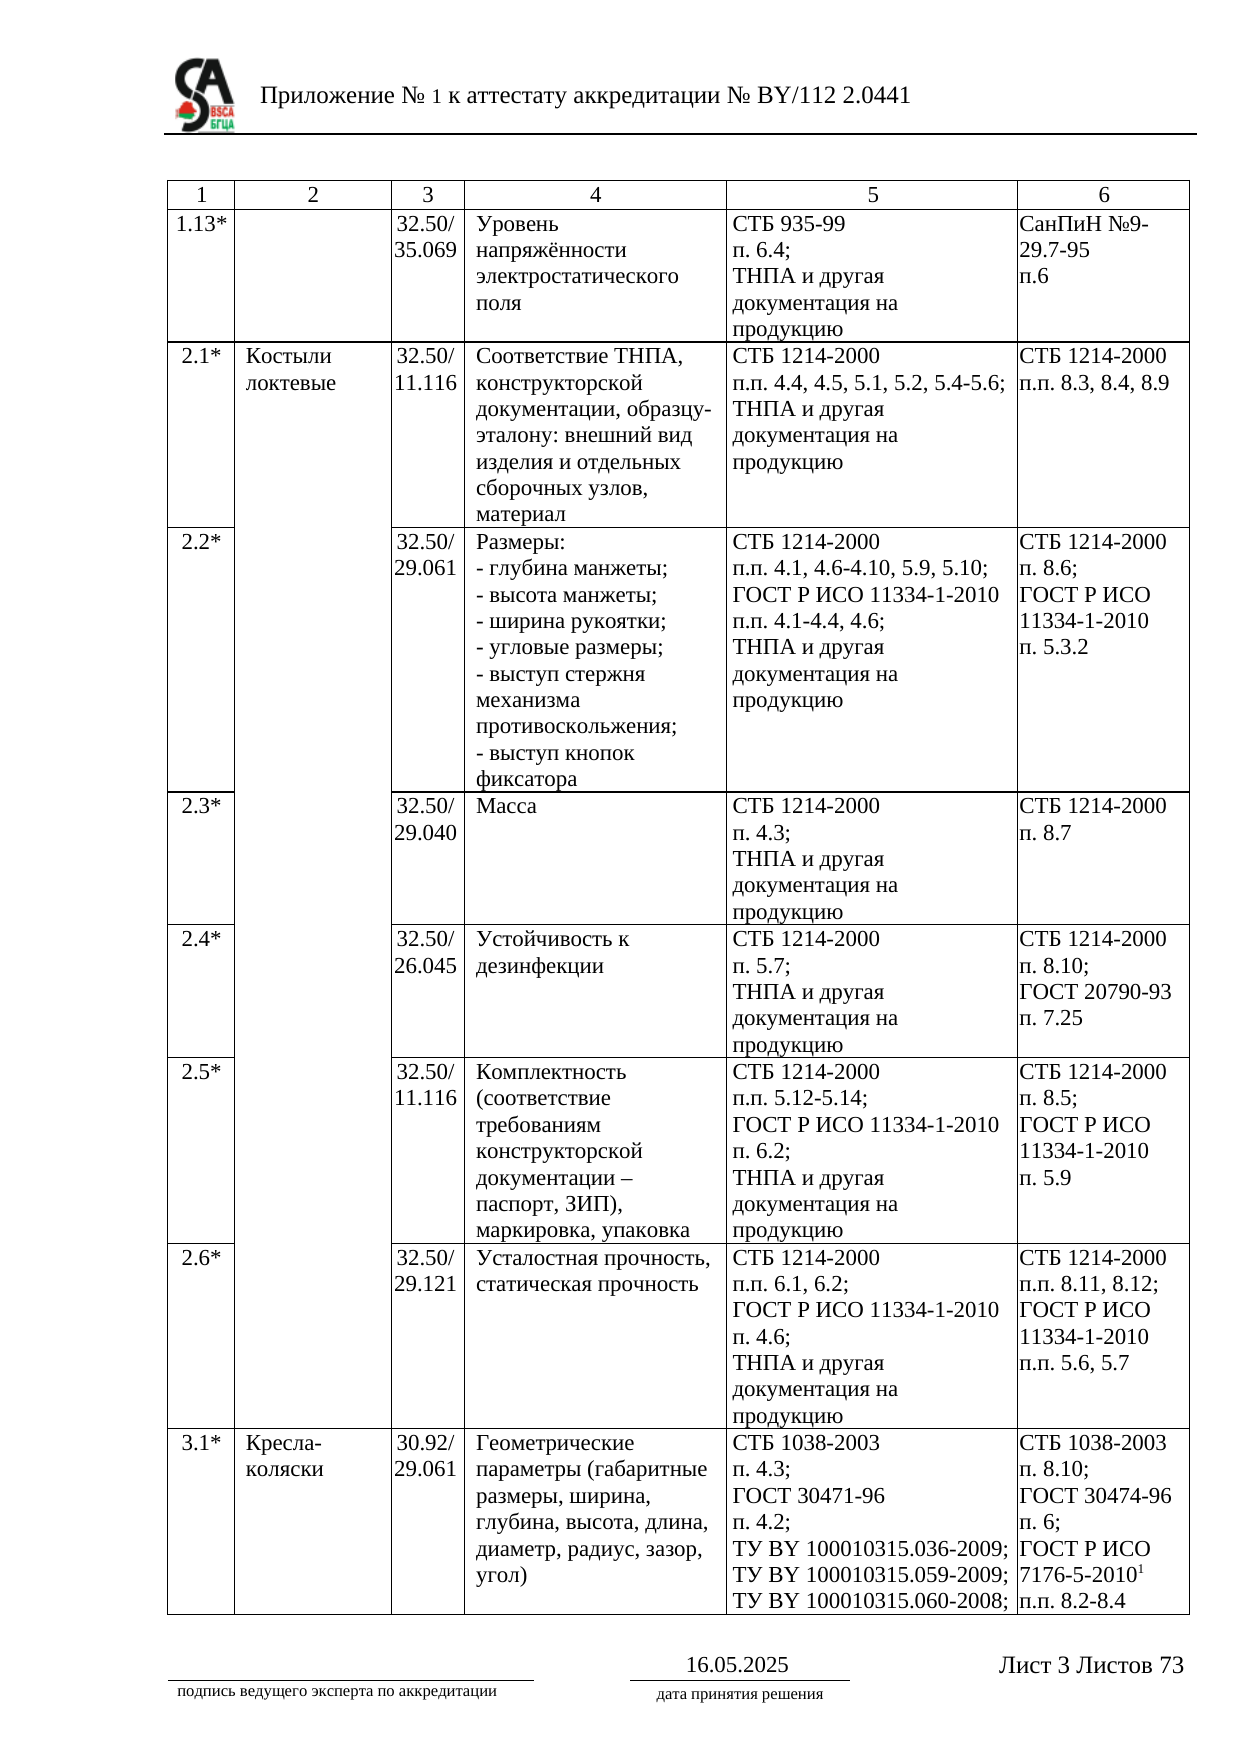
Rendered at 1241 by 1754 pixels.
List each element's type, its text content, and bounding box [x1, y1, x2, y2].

table_cell СТБ 1214-2000 п. 5.7; ТНПА и другая документация на продукцию [727, 925, 1017, 1057]
table_cell 30.92/ 29.061 [392, 1429, 464, 1614]
table_cell 32.50/ 29.061 [392, 528, 464, 791]
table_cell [465, 1429, 726, 1614]
table_cell СТБ 1214-2000 п.п. 8.11, 8.12; ГОСТ Р ИСО 11334-1-2010 п.п. 5.6, 5.7 [1018, 1244, 1189, 1428]
table_cell 2.3* [168, 793, 234, 924]
table_cell Кресла-коляски [235, 1429, 391, 1614]
table_cell Устойчивость к дезинфекции [465, 925, 726, 1057]
table_header 2 [235, 181, 391, 208]
table_cell СТБ 1214-2000 п.п. 4.1, 4.6-4.10, 5.9, 5.10; ГОСТ Р ИСО 11334-1-2010 п.п. 4.1-4.4, 4.6; ТНПА и другая документация на продукцию [727, 528, 1017, 791]
table_cell 32.50/ 11.116 [392, 343, 464, 527]
table_cell 32.50/ 35.069 [392, 210, 464, 341]
table_cell СТБ 1214-2000 п.п. 5.12-5.14; ГОСТ Р ИСО 11334-1-2010 п. 6.2; ТНПА и другая документация на продукцию [727, 1058, 1017, 1243]
table_cell 32.50/ 26.045 [392, 925, 464, 1057]
table_cell СТБ 1214-2000 п.п. 6.1, 6.2; ГОСТ Р ИСО 11334-1-2010 п. 4.6; ТНПА и другая документация на продукцию [727, 1244, 1017, 1428]
table_header 1 [168, 181, 234, 208]
table_cell 3.1* [168, 1429, 234, 1614]
table_cell Уровень напряжённости электростатического поля [465, 210, 726, 341]
table_header 5 [727, 181, 1017, 208]
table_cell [727, 1429, 1017, 1614]
table_cell 2.6* [168, 1244, 234, 1428]
table_header 6 [1018, 181, 1189, 208]
table_cell 2.2* [168, 528, 234, 791]
picture [175, 56, 236, 133]
table_cell 2.5* [168, 1058, 234, 1243]
table_cell СТБ 1214-2000 п. 8.10; ГОСТ 20790-93 п. 7.25 [1018, 925, 1189, 1057]
table_cell 2.4* [168, 925, 234, 1057]
table_cell СТБ 1214-2000 п. 8.6; ГОСТ Р ИСО 11334-1-2010 п. 5.3.2 [1018, 528, 1189, 791]
table_cell Костыли локтевые [235, 343, 391, 1428]
table_cell Комплектность (соответствие требованиям конструкторской документации – паспорт, ЗИП), маркировка, упаковка [465, 1058, 726, 1243]
table_cell СТБ 1214-2000 п. 8.5; ГОСТ Р ИСО 11334-1-2010 п. 5.9 [1018, 1058, 1189, 1243]
table_cell Усталостная прочность, статическая прочность [465, 1244, 726, 1428]
table_cell СТБ 935-99 п. 6.4; ТНПА и другая документация на продукцию [727, 210, 1017, 341]
table_cell СТБ 1214-2000 п.п. 4.4, 4.5, 5.1, 5.2, 5.4-5.6; ТНПА и другая документация на продукцию [727, 343, 1017, 527]
table_cell 32.50/ 29.121 [392, 1244, 464, 1428]
table_header 4 [465, 181, 726, 208]
table_cell Масса [465, 793, 726, 924]
table_cell СТБ 1214-2000 п.п. 8.3, 8.4, 8.9 [1018, 343, 1189, 527]
table_cell СТБ 1214-2000 п. 8.7 [1018, 793, 1189, 924]
table_cell 1.13* [168, 210, 234, 341]
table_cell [1018, 1429, 1189, 1614]
table_cell 32.50/ 29.040 [392, 793, 464, 924]
table_cell СТБ 1214-2000 п. 4.3; ТНПА и другая документация на продукцию [727, 793, 1017, 924]
table_cell СанПиН №9-29.7-95 п.6 [1018, 210, 1189, 341]
table_cell 2.1* [168, 343, 234, 527]
table_header 3 [392, 181, 464, 208]
table_cell Соответствие ТНПА, конструкторской документации, образцу-эталону: внешний вид изделия и отдельных сборочных узлов, материал [465, 343, 726, 527]
table_cell 32.50/ 11.116 [392, 1058, 464, 1243]
table_cell Размеры: - глубина манжеты; - высота манжеты; - ширина рукоятки; - угловые размеры; - выступ стержня механизма противоскольжения; - выступ кнопок фиксатора [465, 528, 726, 791]
